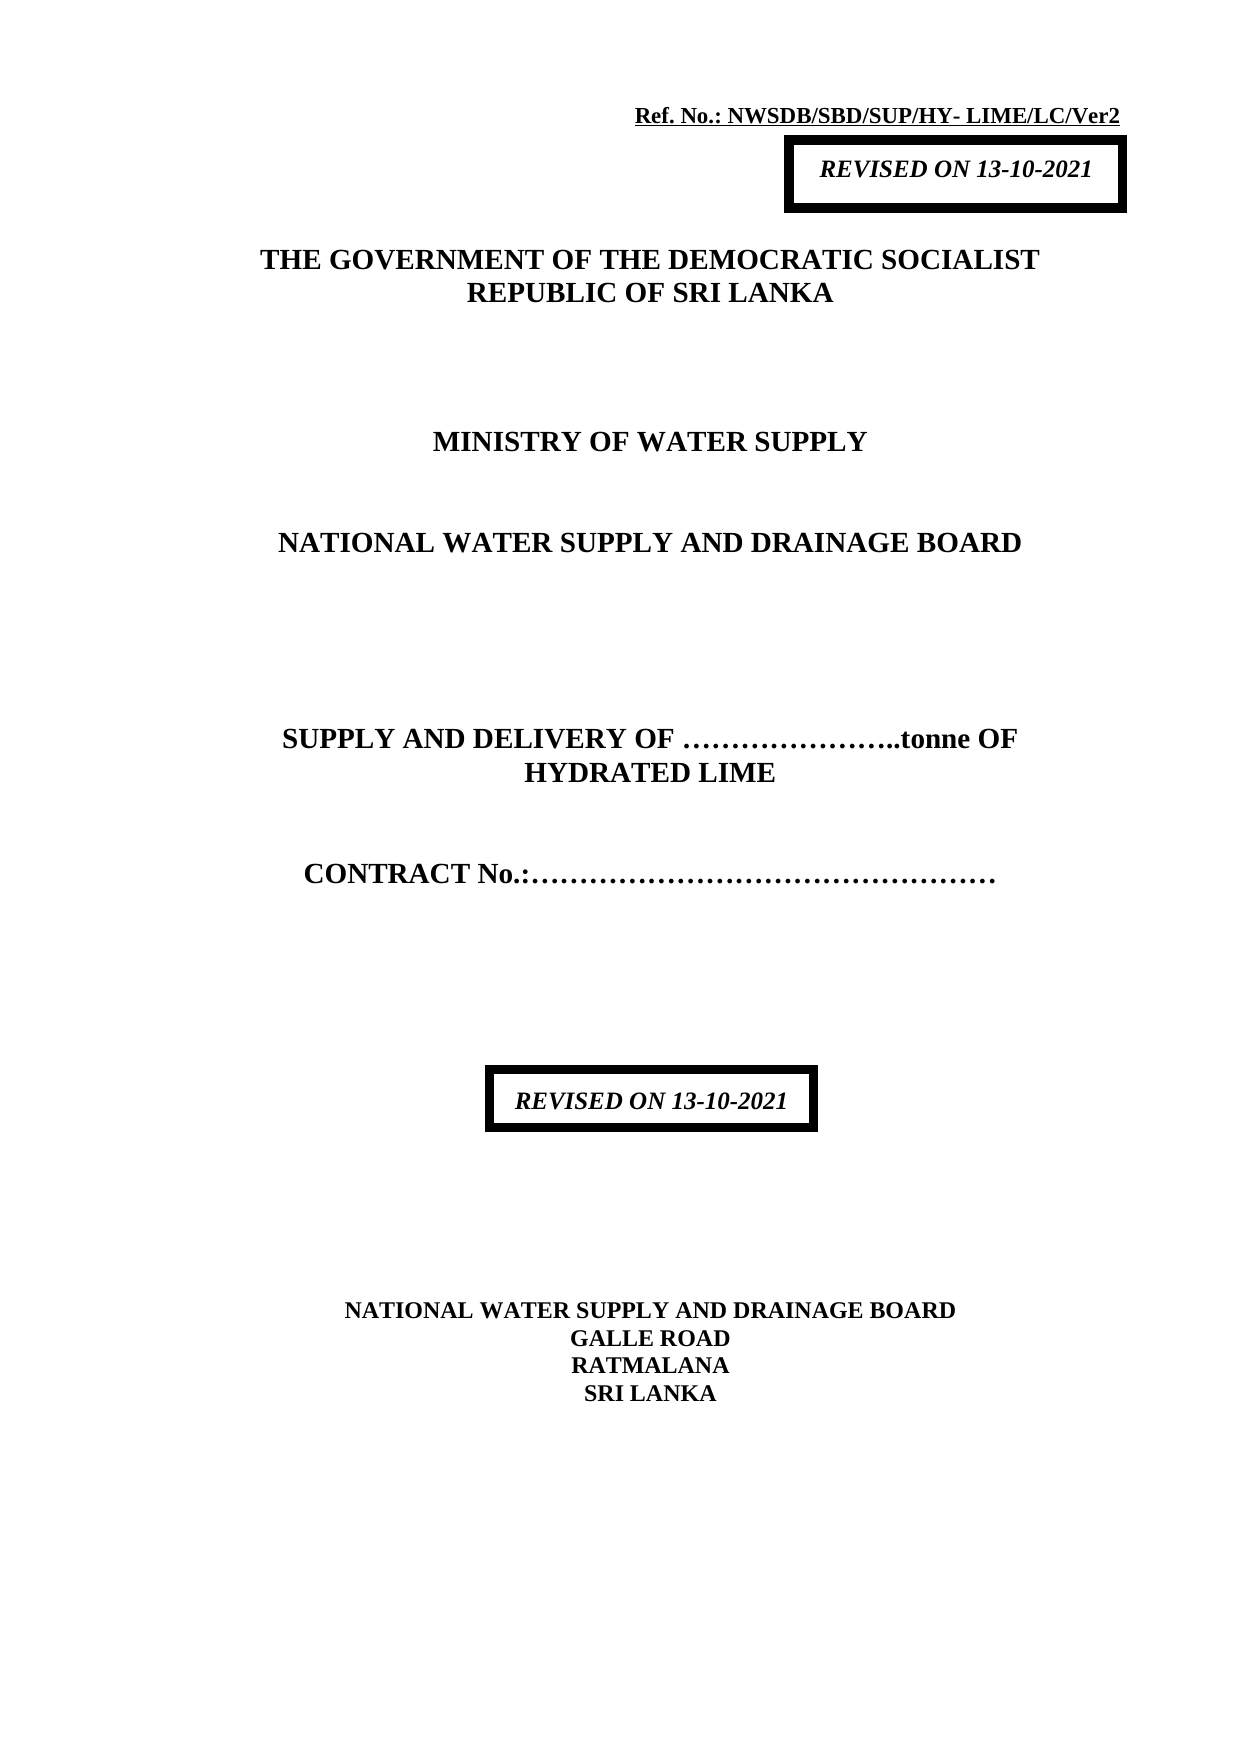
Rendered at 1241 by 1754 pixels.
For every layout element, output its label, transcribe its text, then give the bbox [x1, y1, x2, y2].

subtitle NATIONAL WATER SUPPLY AND DRAINAGE BOARD [180, 525, 1120, 558]
text NATIONAL WATER SUPPLY AND DRAINAGE BOARD [180, 1296, 1120, 1324]
text CONTRACT No.:………………………………………… [180, 856, 1120, 889]
title Ref. No.: NWSDB/SBD/SUP/HY- LIME/LC/Ver2 [180, 102, 1120, 128]
text MINISTRY OF WATER SUPPLY [180, 424, 1120, 458]
text SUPPLY AND DELIVERY OF …………………..tonne OF [180, 722, 1120, 755]
text HYDRATED LIME [180, 755, 1120, 789]
text RATMALANA [180, 1351, 1120, 1379]
title THE GOVERNMENT OF THE DEMOCRATIC SOCIALIST [180, 242, 1120, 276]
